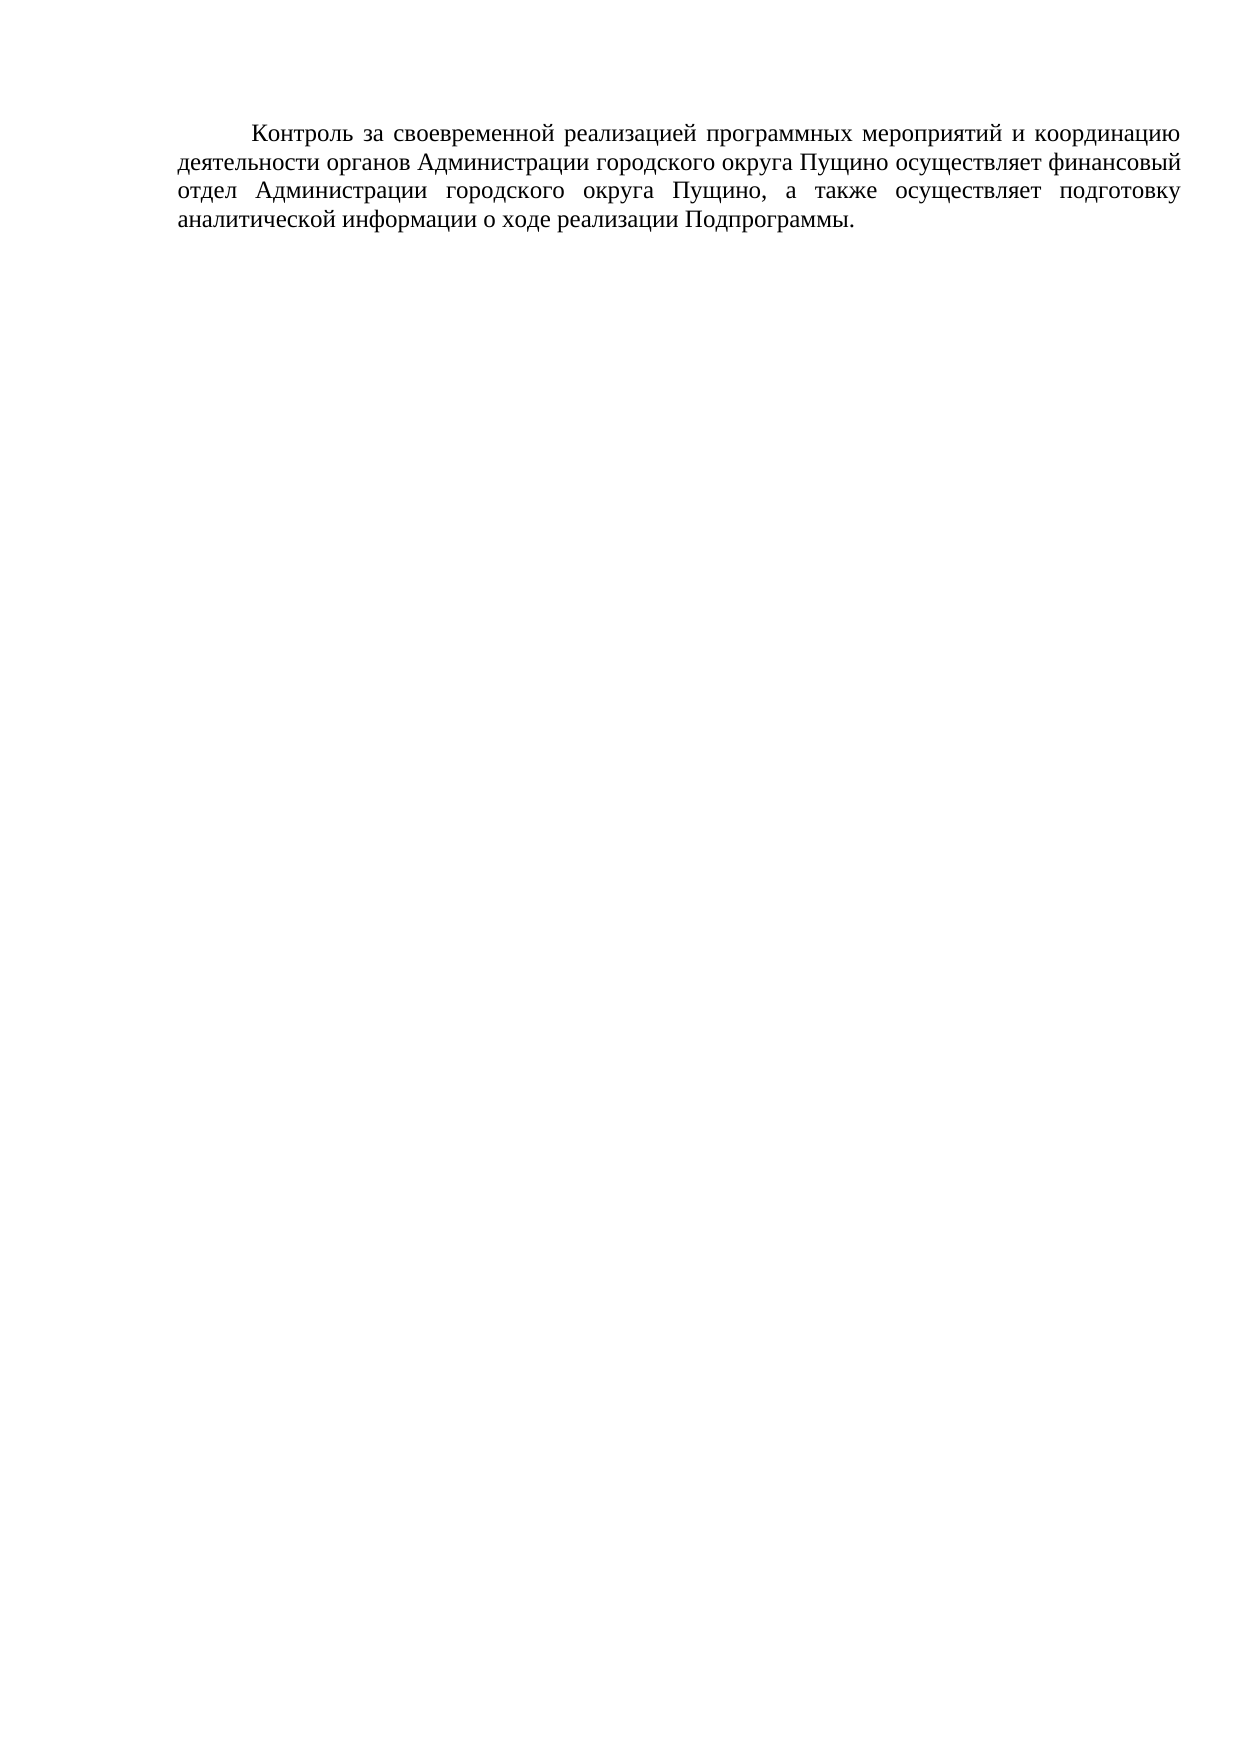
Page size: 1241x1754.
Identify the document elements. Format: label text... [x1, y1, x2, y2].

text Контроль за своевременной реализацией программных мероприятий и координацию деятельности органов Администрации городского округа Пущино осуществляет финансовый отдел Администрации городского округа Пущино, а также осуществляет подготовку аналитической информации о ходе реализации Подпрограммы. [177, 118, 1181, 233]
